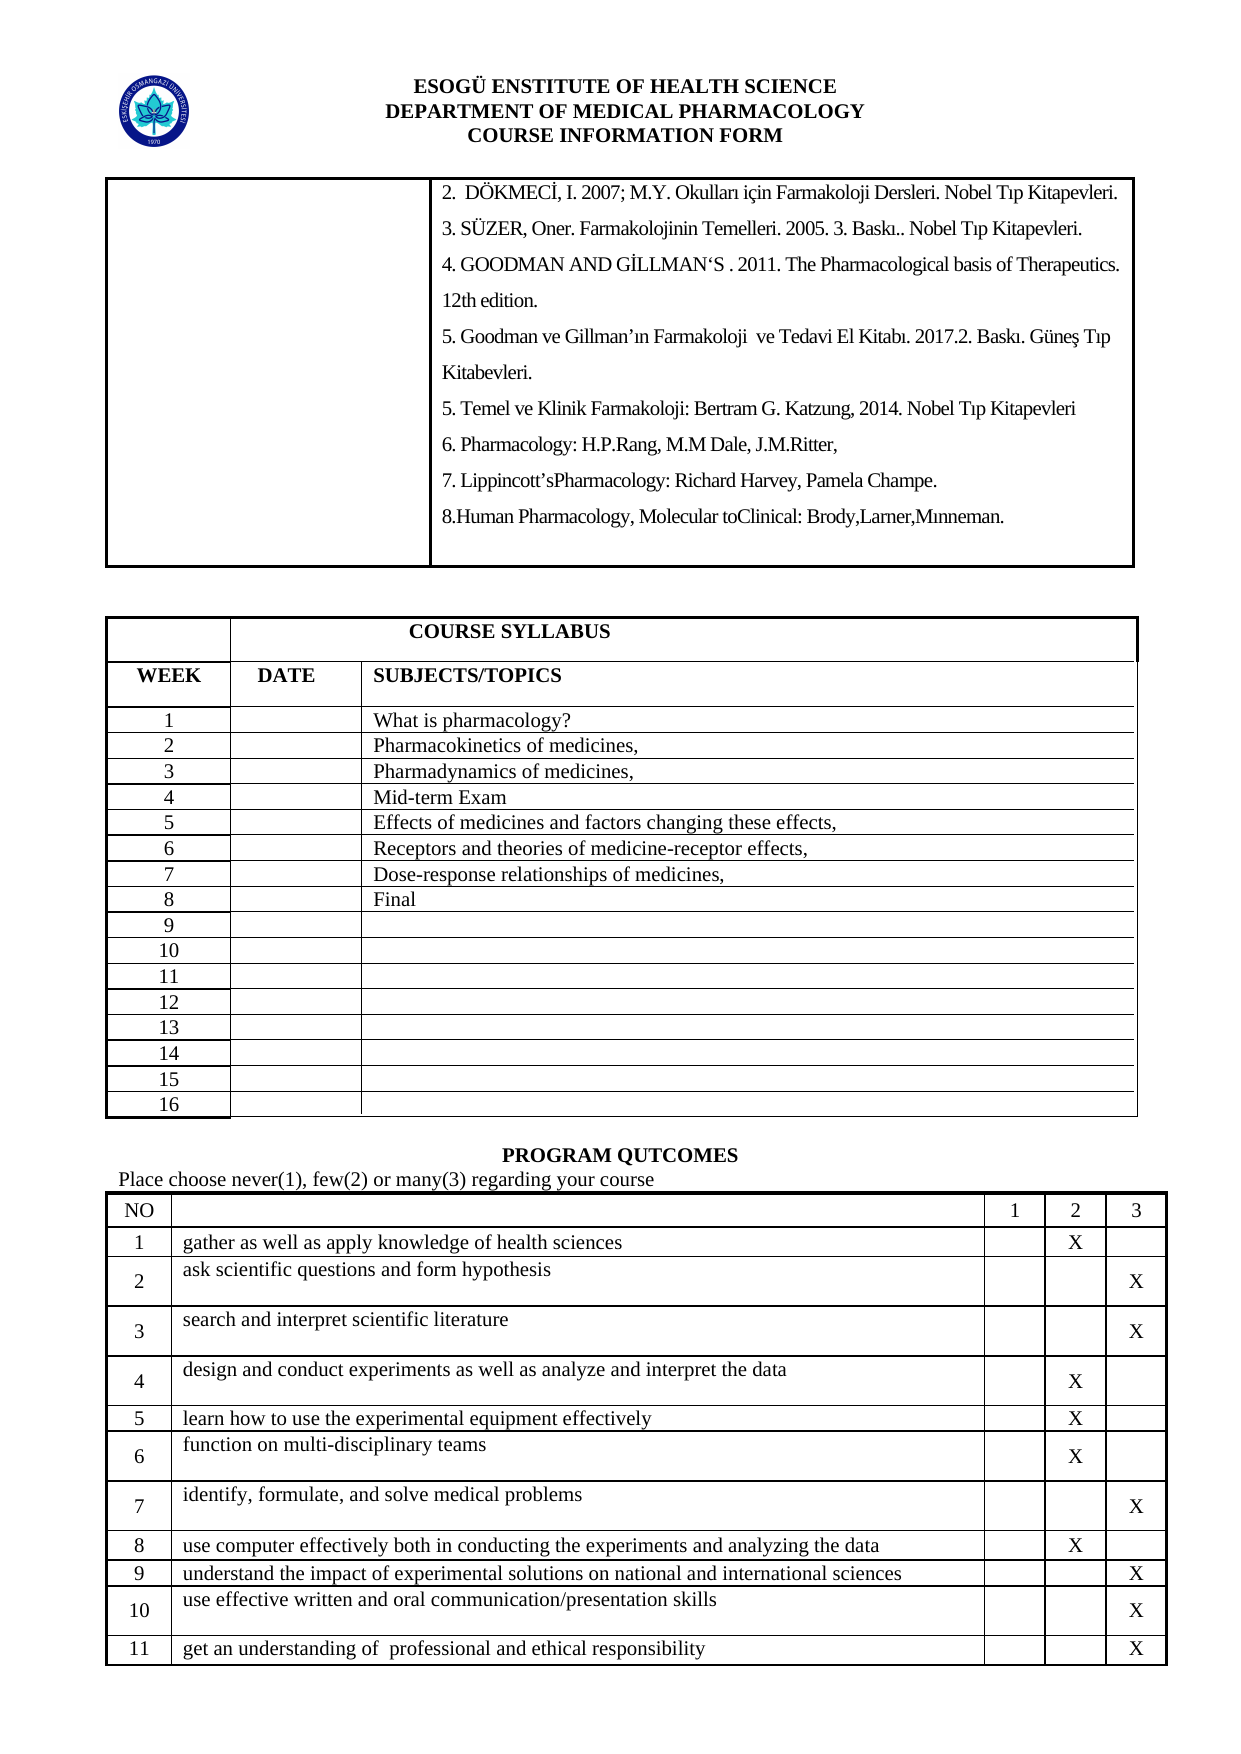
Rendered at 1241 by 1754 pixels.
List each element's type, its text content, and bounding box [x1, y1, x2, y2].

text PROGRAM QUTCOMES [118, 1143, 1122, 1167]
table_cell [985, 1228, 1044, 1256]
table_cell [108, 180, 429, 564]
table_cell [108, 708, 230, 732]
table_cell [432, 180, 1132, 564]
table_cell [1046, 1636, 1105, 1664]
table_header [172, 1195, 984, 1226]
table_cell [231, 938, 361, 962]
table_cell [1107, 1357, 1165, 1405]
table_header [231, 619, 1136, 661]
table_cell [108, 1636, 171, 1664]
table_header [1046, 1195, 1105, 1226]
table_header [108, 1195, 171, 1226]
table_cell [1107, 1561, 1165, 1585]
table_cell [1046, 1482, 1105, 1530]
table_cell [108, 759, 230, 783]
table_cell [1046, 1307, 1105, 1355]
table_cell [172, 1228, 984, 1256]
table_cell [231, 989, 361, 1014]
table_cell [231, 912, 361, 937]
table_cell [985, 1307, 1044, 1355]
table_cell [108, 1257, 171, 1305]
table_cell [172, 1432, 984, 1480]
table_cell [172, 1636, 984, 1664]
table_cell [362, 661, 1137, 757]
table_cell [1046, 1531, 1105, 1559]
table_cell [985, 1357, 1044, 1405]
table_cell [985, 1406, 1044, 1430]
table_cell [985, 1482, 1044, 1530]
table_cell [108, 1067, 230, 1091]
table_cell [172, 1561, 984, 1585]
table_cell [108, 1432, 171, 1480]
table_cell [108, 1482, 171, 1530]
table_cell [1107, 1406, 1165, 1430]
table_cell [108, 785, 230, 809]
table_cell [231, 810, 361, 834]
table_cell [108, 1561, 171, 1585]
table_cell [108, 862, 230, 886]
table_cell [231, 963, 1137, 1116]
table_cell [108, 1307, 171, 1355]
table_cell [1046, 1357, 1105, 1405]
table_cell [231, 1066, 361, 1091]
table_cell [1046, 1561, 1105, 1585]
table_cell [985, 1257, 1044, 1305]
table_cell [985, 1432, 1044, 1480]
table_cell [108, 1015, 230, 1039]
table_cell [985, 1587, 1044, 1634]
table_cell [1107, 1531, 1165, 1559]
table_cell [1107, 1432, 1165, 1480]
text Place choose never(1), few(2) or many(3) regarding your course [118, 1167, 1122, 1191]
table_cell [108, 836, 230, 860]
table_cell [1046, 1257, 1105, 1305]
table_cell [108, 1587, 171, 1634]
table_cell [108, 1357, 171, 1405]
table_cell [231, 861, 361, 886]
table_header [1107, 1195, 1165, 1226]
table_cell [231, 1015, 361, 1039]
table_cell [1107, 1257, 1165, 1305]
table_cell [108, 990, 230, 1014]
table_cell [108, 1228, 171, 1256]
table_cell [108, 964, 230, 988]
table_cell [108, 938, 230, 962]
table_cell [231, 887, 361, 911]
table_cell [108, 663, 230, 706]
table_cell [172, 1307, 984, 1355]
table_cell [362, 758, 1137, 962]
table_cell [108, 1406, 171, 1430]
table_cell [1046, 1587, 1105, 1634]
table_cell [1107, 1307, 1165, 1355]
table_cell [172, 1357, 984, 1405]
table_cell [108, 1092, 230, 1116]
picture [118, 73, 190, 149]
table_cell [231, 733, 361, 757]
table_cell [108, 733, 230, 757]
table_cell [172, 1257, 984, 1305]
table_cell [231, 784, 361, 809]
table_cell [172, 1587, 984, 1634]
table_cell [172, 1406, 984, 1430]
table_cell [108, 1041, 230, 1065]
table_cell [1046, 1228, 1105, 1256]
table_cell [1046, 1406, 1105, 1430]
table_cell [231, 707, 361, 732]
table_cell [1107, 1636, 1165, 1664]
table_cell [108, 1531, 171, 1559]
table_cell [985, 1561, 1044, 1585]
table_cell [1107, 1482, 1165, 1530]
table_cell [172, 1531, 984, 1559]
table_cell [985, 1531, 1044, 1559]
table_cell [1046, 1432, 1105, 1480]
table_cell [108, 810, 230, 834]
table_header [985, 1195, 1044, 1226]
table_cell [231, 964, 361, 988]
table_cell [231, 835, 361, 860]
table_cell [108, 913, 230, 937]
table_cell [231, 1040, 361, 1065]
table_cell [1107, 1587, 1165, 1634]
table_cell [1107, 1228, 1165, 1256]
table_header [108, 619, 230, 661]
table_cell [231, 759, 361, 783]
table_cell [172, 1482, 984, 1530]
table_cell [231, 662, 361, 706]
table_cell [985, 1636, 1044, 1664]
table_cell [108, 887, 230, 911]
